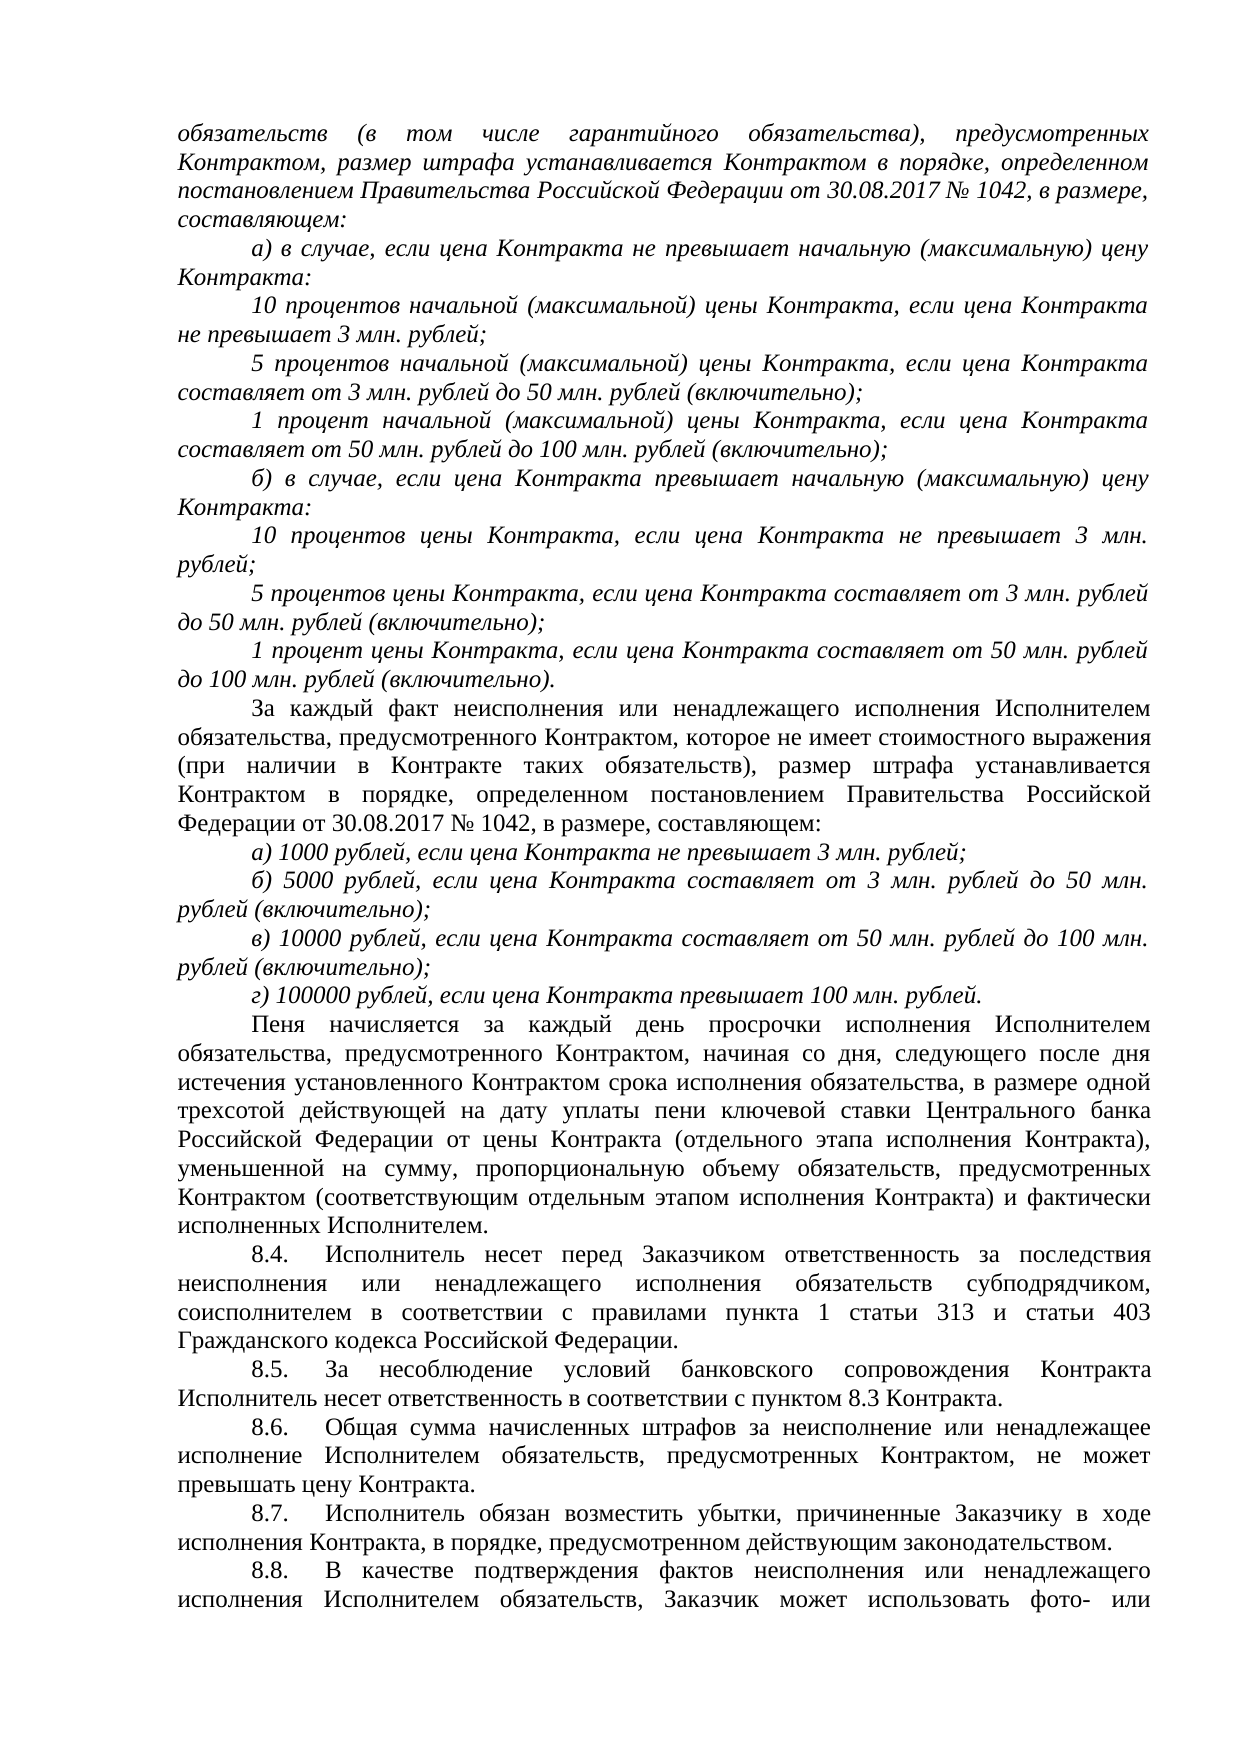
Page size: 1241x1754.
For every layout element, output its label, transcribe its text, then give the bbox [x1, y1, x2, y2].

list Исполнитель обязан возместить убытки, причиненные Заказчику в ходе исполнения Контракта, в порядке, предусмотренном действующим законодательством. [177, 1498, 1152, 1556]
text а) в случае, если цена Контракта не превышает начальную (максимальную) цену Контракта: [177, 233, 1152, 291]
text 1 процент начальной (максимальной) цены Контракта, если цена Контракта составляет от 50 млн. рублей до 100 млн. рублей (включительно); [177, 406, 1152, 463]
text б) 5000 рублей, если цена Контракта составляет от 3 млн. рублей до 50 млн. рублей (включительно); [177, 866, 1152, 923]
text 10 процентов цены Контракта, если цена Контракта не превышает 3 млн. рублей; [177, 521, 1152, 578]
text Пеня начисляется за каждый день просрочки исполнения Исполнителем обязательства, предусмотренного Контрактом, начиная со дня, следующего после дня истечения установленного Контрактом срока исполнения обязательства, в размере одной трехсотой действующей на дату уплаты пени ключевой ставки Центрального банка Российской Федерации от цены Контракта (отдельного этапа исполнения Контракта), уменьшенной на сумму, пропорциональную объему обязательств, предусмотренных Контрактом (соответствующим отдельным этапом исполнения Контракта) и фактически исполненных Исполнителем. [177, 1009, 1152, 1239]
list Исполнитель несет перед Заказчиком ответственность за последствия неисполнения или ненадлежащего исполнения обязательств субподрядчиком, соисполнителем в соответствии с правилами пункта 1 статьи 313 и статьи 403 Гражданского кодекса Российской Федерации. [177, 1239, 1152, 1354]
list За несоблюдение условий банковского сопровождения Контракта Исполнитель несет ответственность в соответствии с пунктом 8.3 Контракта. [177, 1354, 1152, 1412]
text а) 1000 рублей, если цена Контракта не превышает 3 млн. рублей; [177, 837, 1152, 866]
text 5 процентов цены Контракта, если цена Контракта составляет от 3 млн. рублей до 50 млн. рублей (включительно); [177, 578, 1152, 636]
text 1 процент цены Контракта, если цена Контракта составляет от 50 млн. рублей до 100 млн. рублей (включительно). [177, 636, 1152, 693]
text За каждый факт неисполнения или ненадлежащего исполнения Исполнителем обязательства, предусмотренного Контрактом, которое не имеет стоимостного выражения (при наличии в Контракте таких обязательств), размер штрафа устанавливается Контрактом в порядке, определенном постановлением Правительства Российской Федерации от 30.08.2017 № 1042, в размере, составляющем: [177, 693, 1152, 837]
text б) в случае, если цена Контракта превышает начальную (максимальную) цену Контракта: [177, 463, 1152, 521]
text г) 100000 рублей, если цена Контракта превышает 100 млн. рублей. [177, 981, 1152, 1009]
text 10 процентов начальной (максимальной) цены Контракта, если цена Контракта не превышает 3 млн. рублей; [177, 291, 1152, 348]
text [177, 118, 1152, 233]
text 5 процентов начальной (максимальной) цены Контракта, если цена Контракта составляет от 3 млн. рублей до 50 млн. рублей (включительно); [177, 348, 1152, 406]
list Общая сумма начисленных штрафов за неисполнение или ненадлежащее исполнение Исполнителем обязательств, предусмотренных Контрактом, не может превышать цену Контракта. [177, 1412, 1152, 1498]
text в) 10000 рублей, если цена Контракта составляет от 50 млн. рублей до 100 млн. рублей (включительно); [177, 923, 1152, 981]
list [177, 1556, 1152, 1613]
